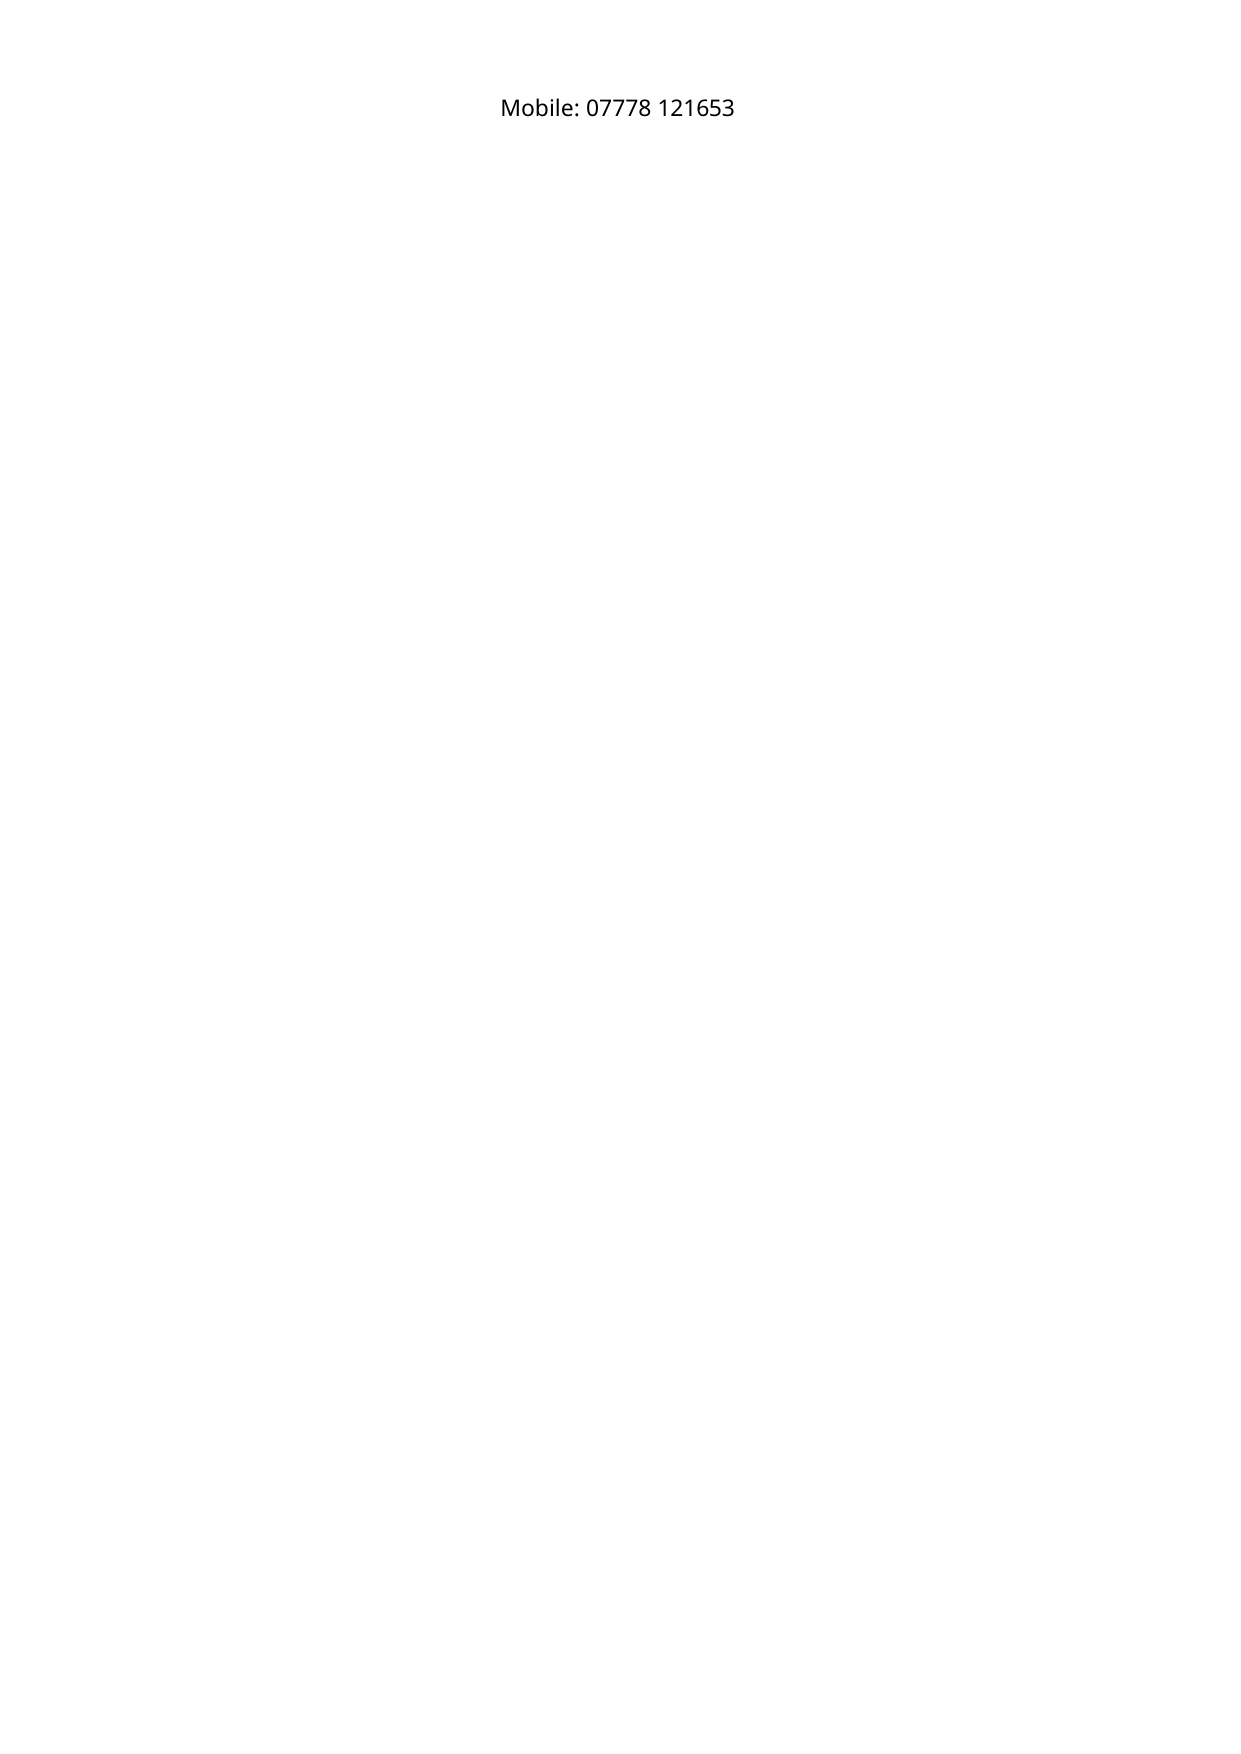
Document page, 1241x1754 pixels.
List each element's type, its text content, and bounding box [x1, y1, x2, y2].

text Mobile: 07778 121653 [59, 92, 1176, 123]
